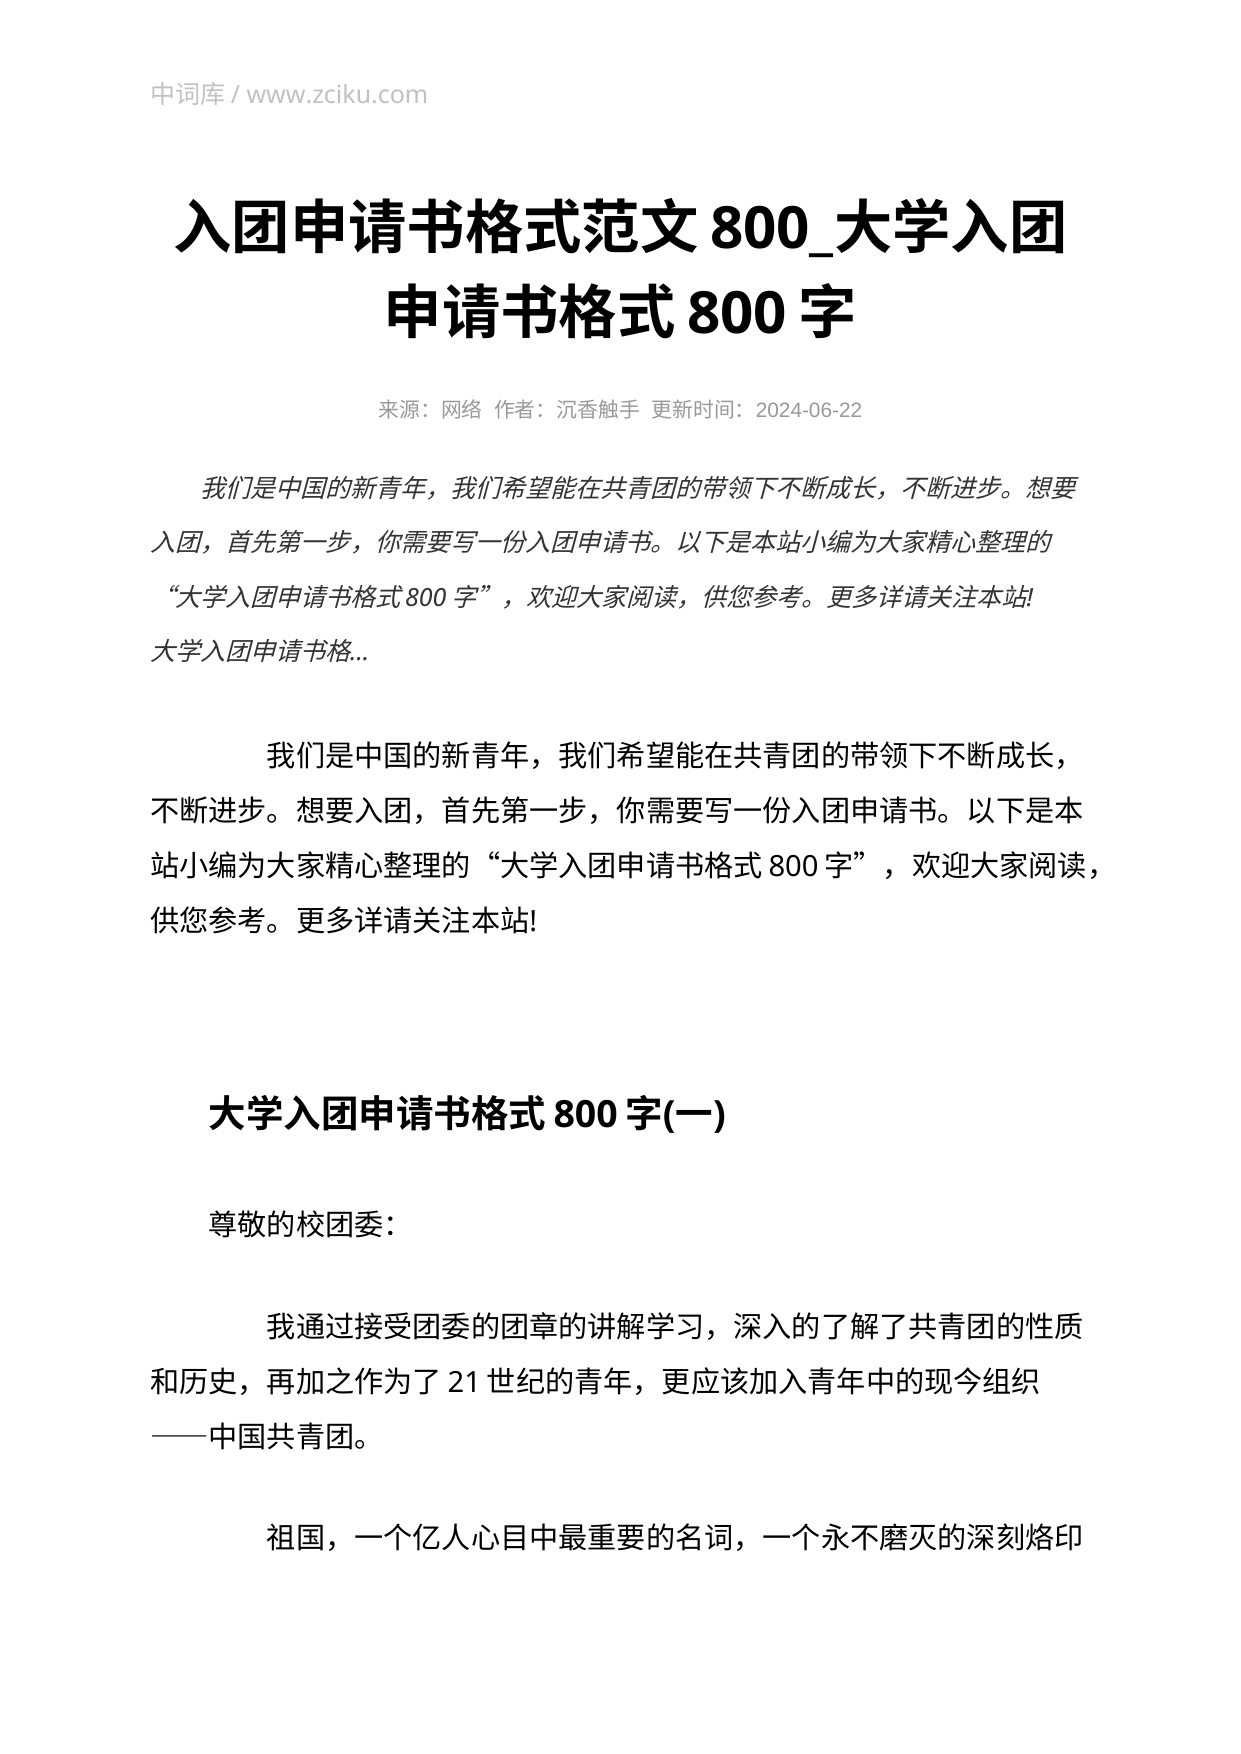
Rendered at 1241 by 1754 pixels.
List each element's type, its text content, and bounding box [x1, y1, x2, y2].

text 来源：网络 作者：沉香触手 更新时间：2024-06-22 [150, 398, 1090, 422]
text 我们是中国的新青年，我们希望能在共青团的带领下不断成长，不断进步。想要入团，首先第一步，你需要写一份入团申请书。以下是本站小编为大家精心整理的“大学入团申请书格式800字”，欢迎大家阅读，供您参考。更多详请关注本站! 大学入团申请书格... [150, 468, 1090, 668]
text 大学入团申请书格式800字(一) [150, 1084, 1090, 1138]
subtitle 入团申请书格式范文800_大学入团申请书格式800字 [150, 181, 1090, 351]
text 我们是中国的新青年，我们希望能在共青团的带领下不断成长，不断进步。想要入团，首先第一步，你需要写一份入团申请书。以下是本站小编为大家精心整理的“大学入团申请书格式800字”，欢迎大家阅读，供您参考。更多详请关注本站! [150, 733, 1090, 940]
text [150, 1515, 1090, 1557]
text 我通过接受团委的团章的讲解学习，深入的了解了共青团的性质和历史，再加之作为了21世纪的青年，更应该加入青年中的现今组织——中国共青团。 [150, 1303, 1090, 1455]
text 尊敬的校团委： [150, 1201, 1090, 1244]
